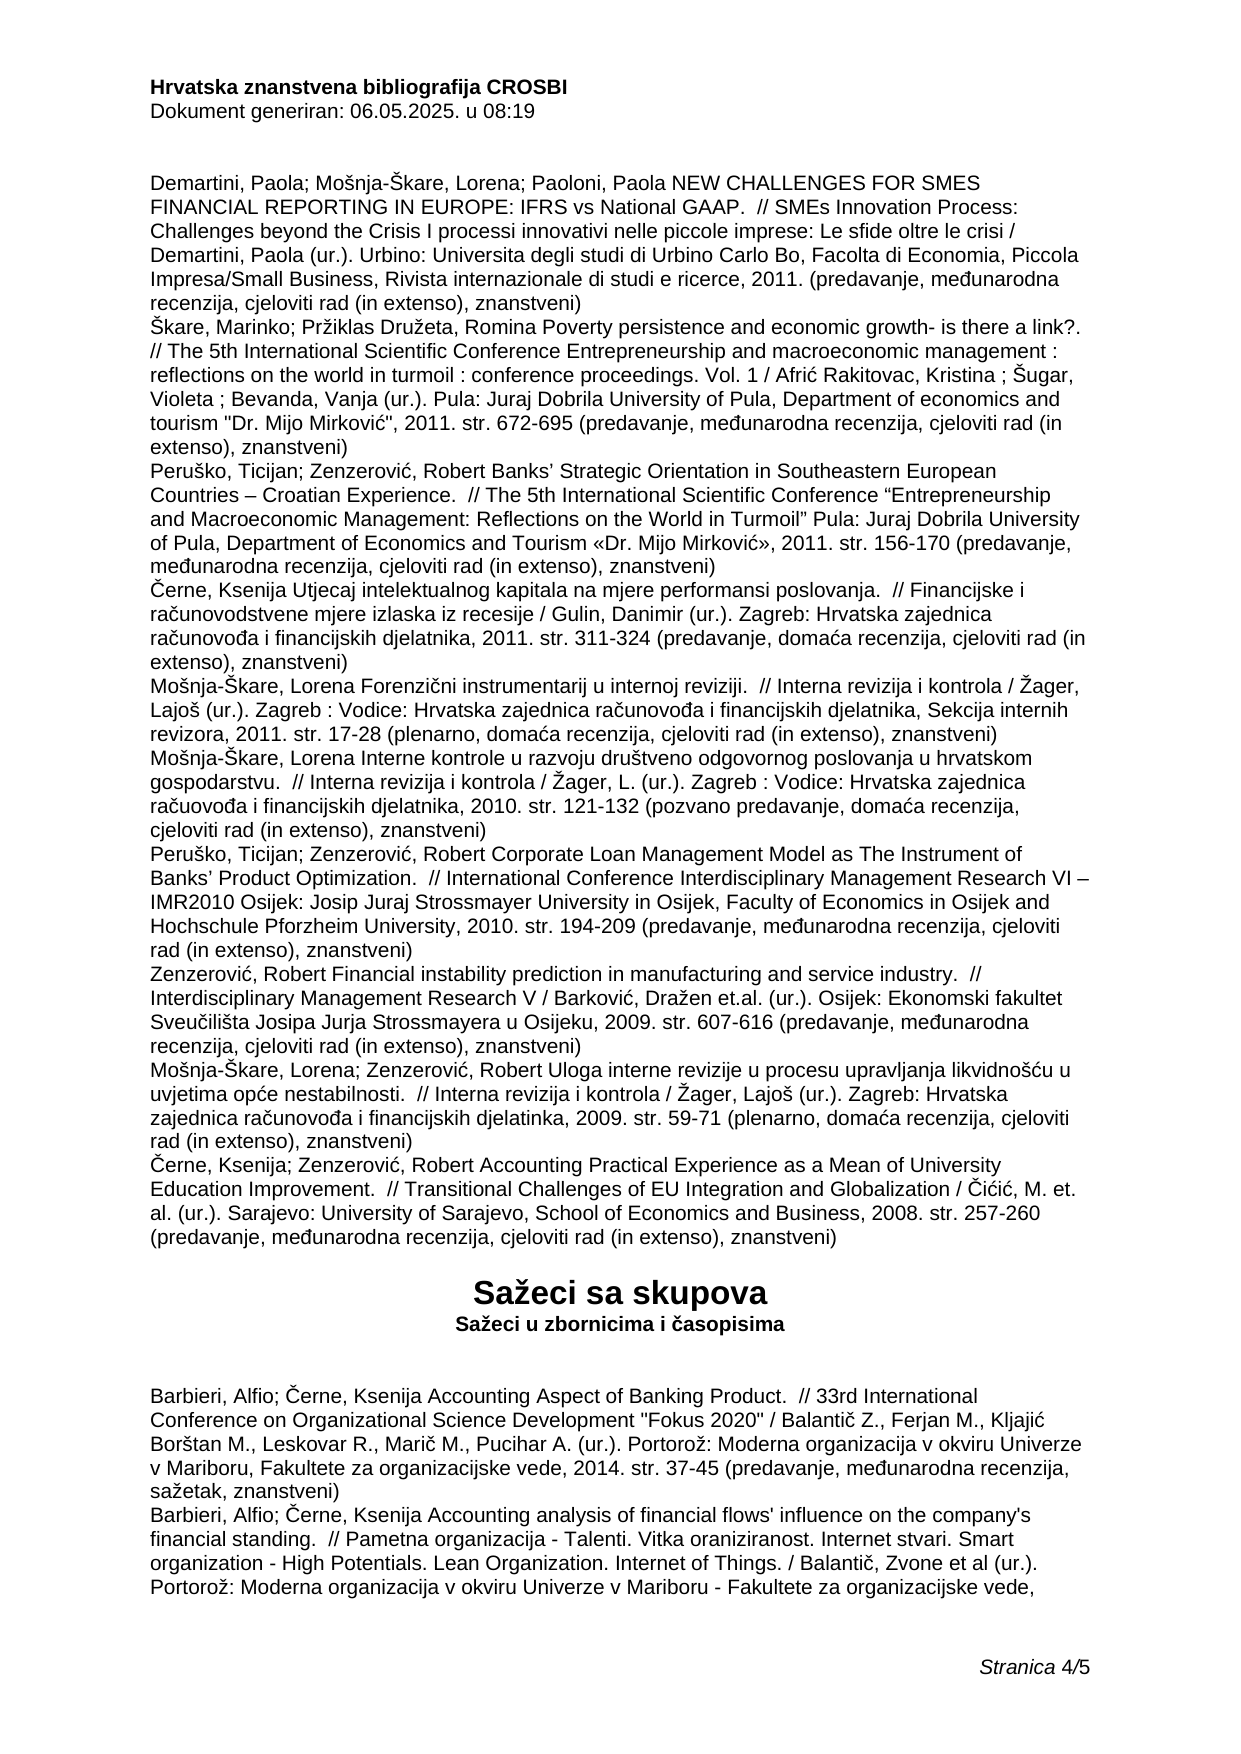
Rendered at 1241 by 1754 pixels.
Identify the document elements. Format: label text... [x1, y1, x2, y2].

text Škare, Marinko; Pržiklas Družeta, Romina [150, 315, 1090, 458]
text Barbieri, Alfio; Černe, Ksenija [150, 1383, 1090, 1503]
subtitle Sažeci sa skupova [150, 1273, 1090, 1312]
text Mošnja-Škare, Lorena [150, 746, 1090, 842]
text Mošnja-Škare, Lorena; Zenzerović, Robert [150, 1057, 1090, 1153]
text Zenzerović, Robert [150, 962, 1090, 1057]
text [150, 171, 1090, 315]
subtitle Sažeci u zbornicima i časopisima [150, 1312, 1090, 1336]
text Peruško, Ticijan; Zenzerović, Robert [150, 842, 1090, 962]
text Černe, Ksenija; Zenzerović, Robert [150, 1153, 1090, 1249]
text Peruško, Ticijan; Zenzerović, Robert [150, 458, 1090, 578]
text Černe, Ksenija [150, 578, 1090, 674]
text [150, 1503, 1090, 1599]
text Mošnja-Škare, Lorena [150, 674, 1090, 746]
